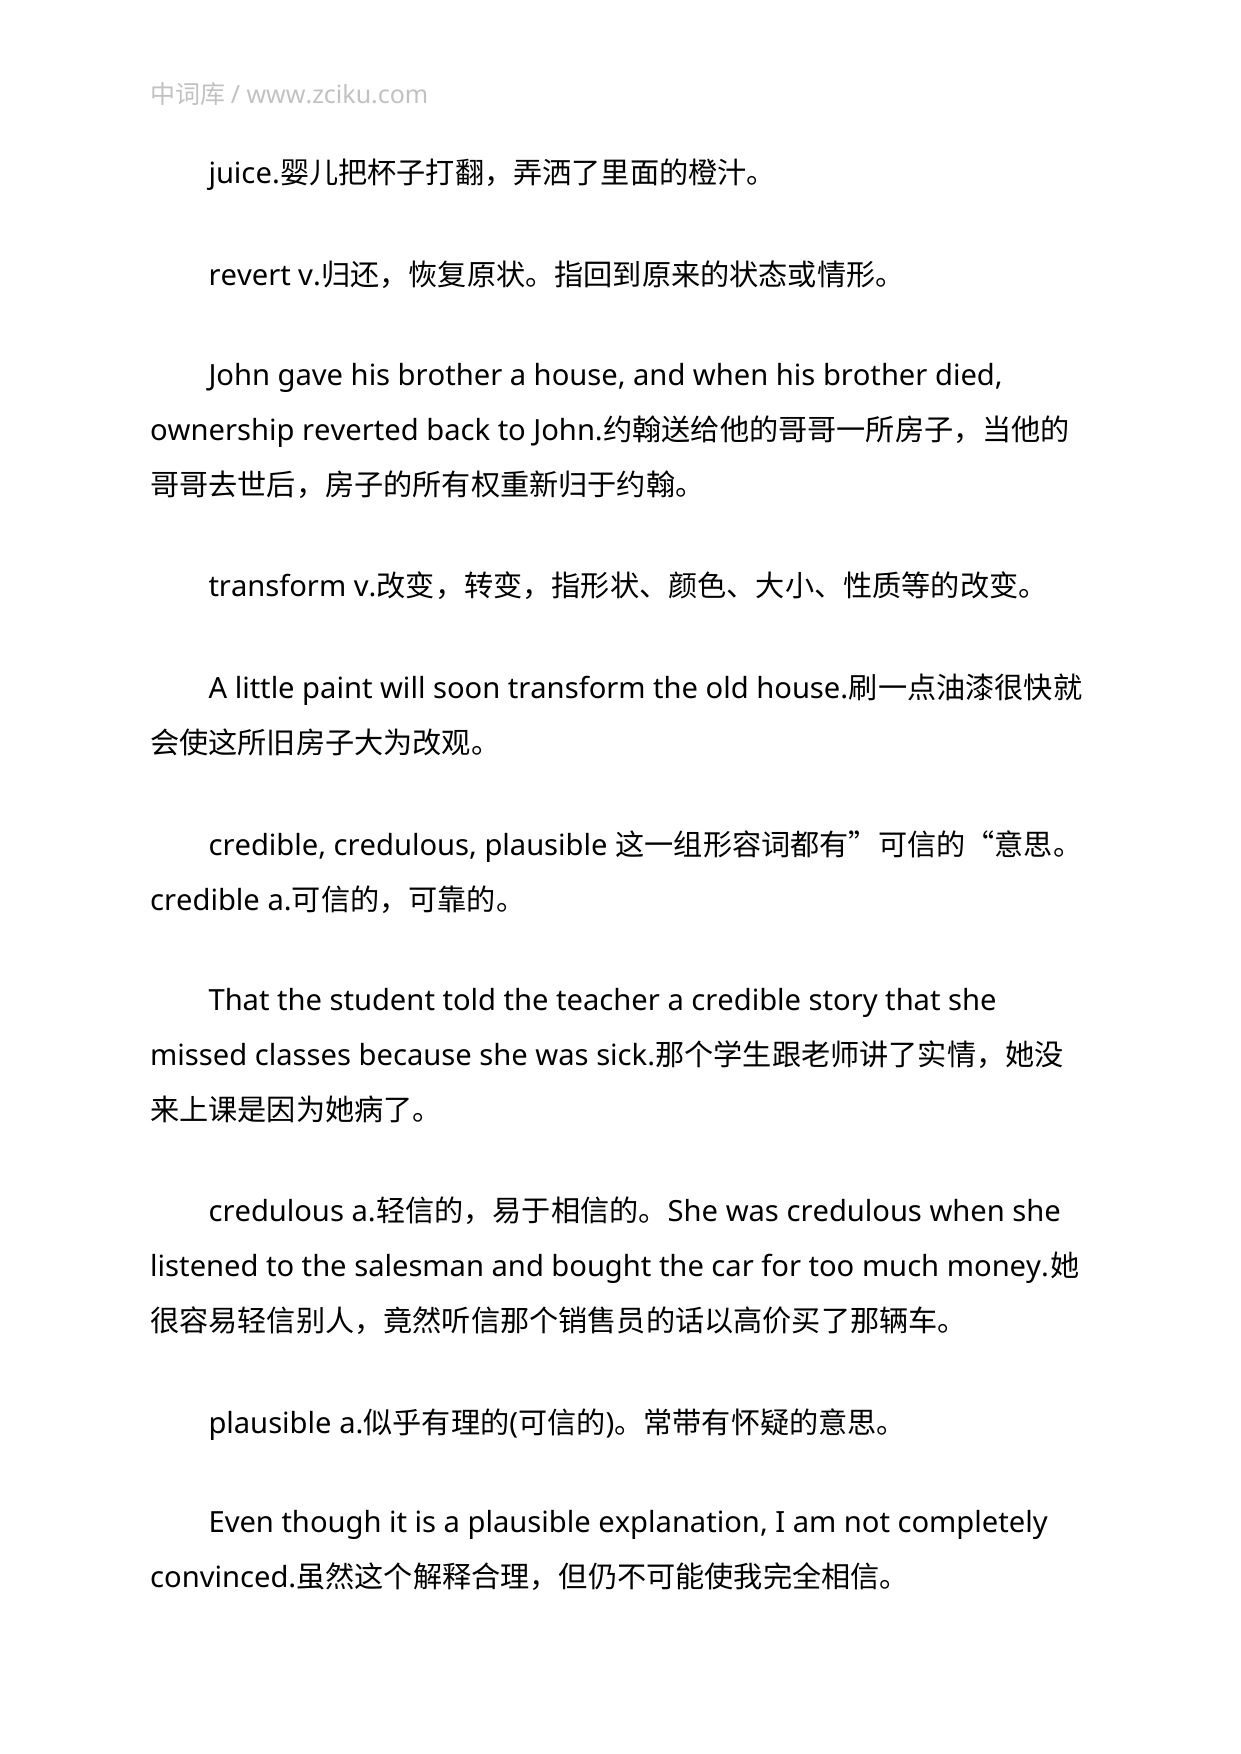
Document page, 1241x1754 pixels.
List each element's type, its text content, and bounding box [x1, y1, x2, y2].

text Even though it is a plausible explanation, I am not completely convinced.虽然这个解释合理，但仍不可能使我完全相信。 [150, 1502, 1090, 1596]
text A little paint will soon transform the old house.刷一点油漆很快就会使这所旧房子大为改观。 [150, 665, 1090, 762]
text revert v.归还，恢复原状。指回到原来的状态或情形。 [150, 252, 1090, 294]
text John gave his brother a house, and when his brother died, ownership reverted back to John.约翰送给他的哥哥一所房子，当他的哥哥去世后，房子的所有权重新归于约翰。 [150, 354, 1090, 503]
text credible, credulous, plausible 这一组形容词都有”可信的“意思。credible a.可信的，可靠的。 [150, 822, 1090, 919]
text credulous a.轻信的，易于相信的。She was credulous when she listened to the salesman and bought the car for too much money.她很容易轻信别人，竟然听信那个销售员的话以高价买了那辆车。 [150, 1188, 1090, 1340]
text That the student told the teacher a credible story that she missed classes because she was sick.那个学生跟老师讲了实情，她没来上课是因为她病了。 [150, 979, 1090, 1128]
text juice.婴儿把杯子打翻，弄洒了里面的橙汁。 [150, 150, 1090, 192]
text plausible a.似乎有理的(可信的)。常带有怀疑的意思。 [150, 1399, 1090, 1442]
text transform v.改变，转变，指形状、颜色、大小、性质等的改变。 [150, 563, 1090, 605]
